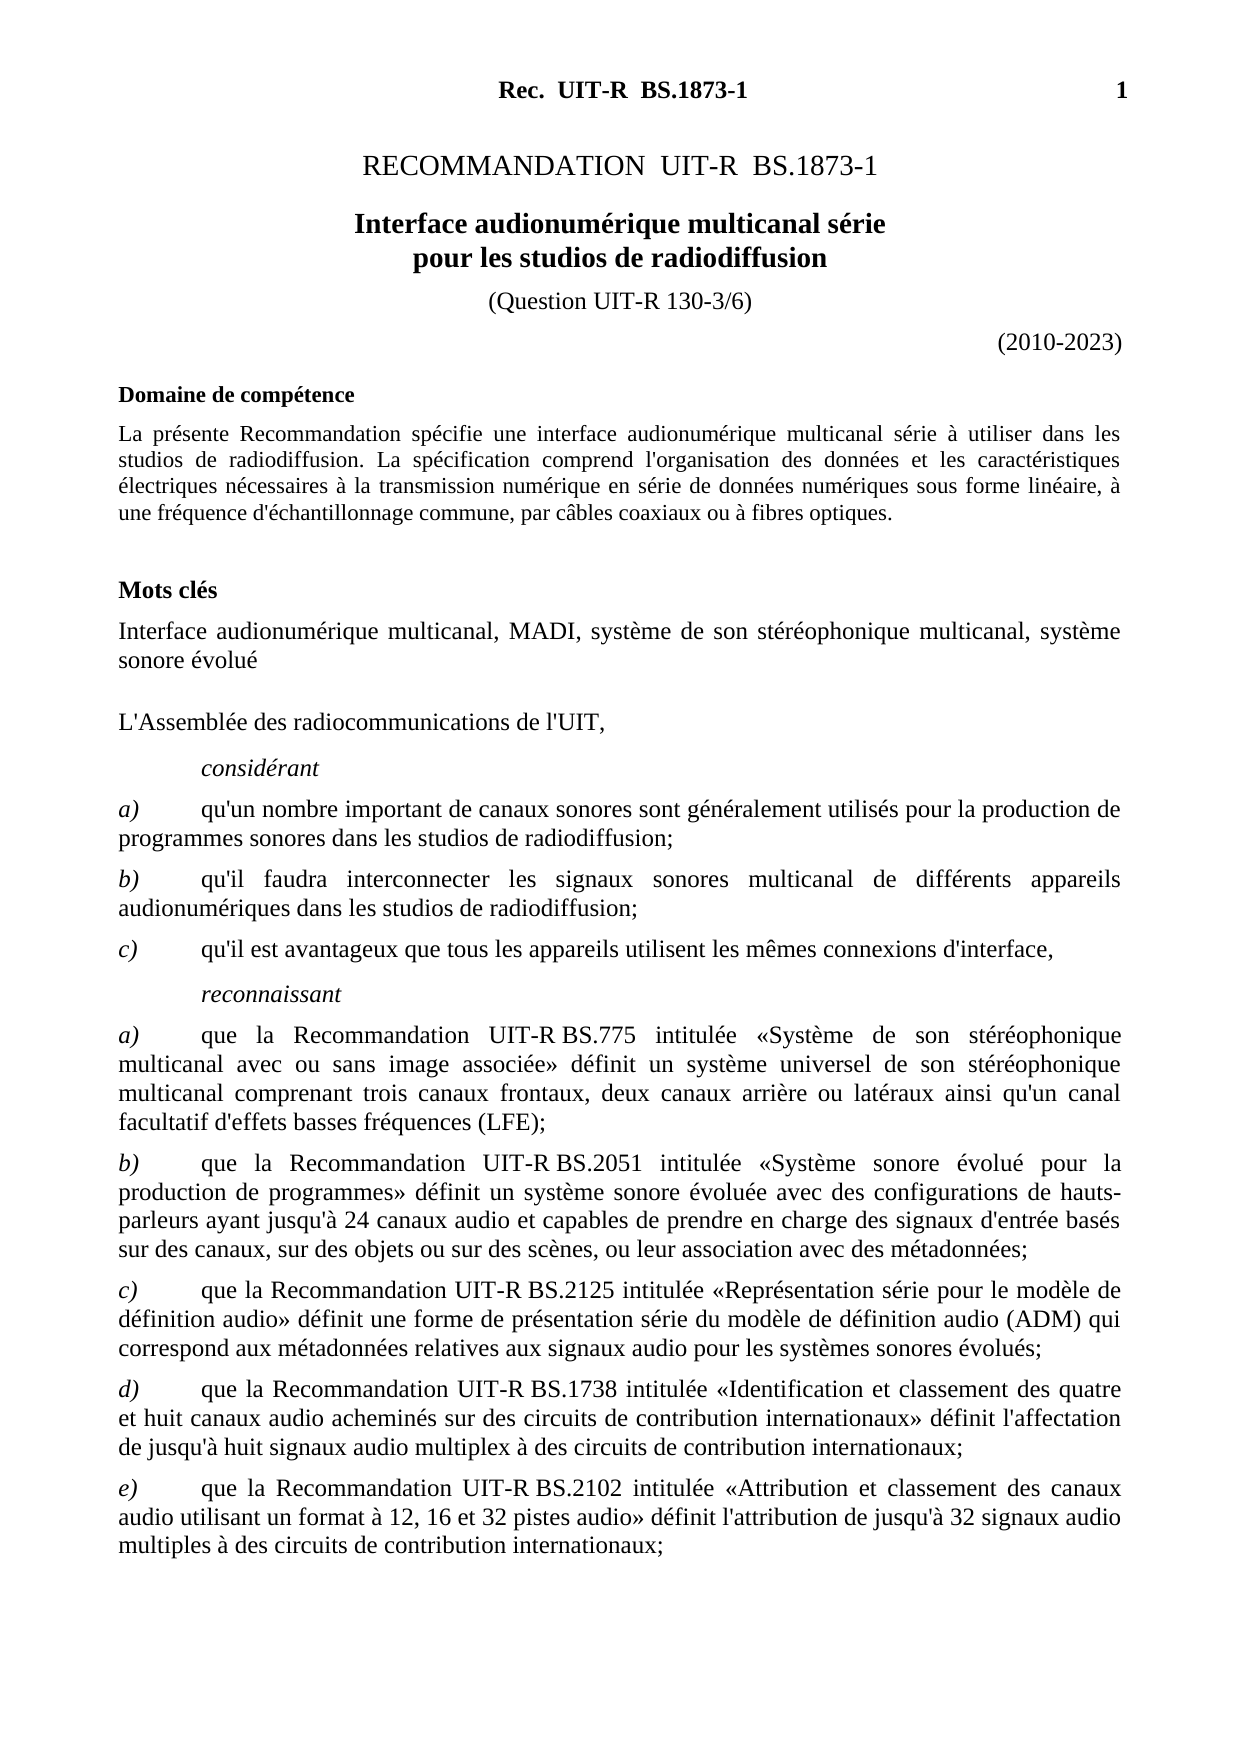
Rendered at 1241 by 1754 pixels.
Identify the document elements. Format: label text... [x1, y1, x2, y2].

text c) qu'il est avantageux que tous les appareils utilisent les mêmes connexions d'interface, [118, 934, 1122, 963]
text e) que la Recommandation UIT-R BS.2102 intitulée «Attribution et classement des canaux audio utilisant un format à 12, 16 et 32 pistes audio» définit l'attribution de jusqu'à 32 signaux audio multiples à des circuits de contribution internationaux; [118, 1473, 1122, 1559]
text b) que la Recommandation UIT-R BS.2051 intitulée «Système sonore évolué pour la production de programmes» définit un système sonore évoluée avec des configurations de hauts-parleurs ayant jusqu'à 24 canaux audio et capables de prendre en charge des signaux d'entrée basés sur des canaux, sur des objets ou sur des scènes, ou leur association avec des métadonnées; [118, 1148, 1122, 1263]
text d) que la Recommandation UIT-R BS.1738 intitulée «Identification et classement des quatre et huit canaux audio acheminés sur des circuits de contribution internationaux» définit l'affectation de jusqu'à huit signaux audio multiplex à des circuits de contribution internationaux; [118, 1374, 1122, 1461]
text c) que la Recommandation UIT-R BS.2125 intitulée «Représentation série pour le modèle de définition audio» définit une forme de présentation série du modèle de définition audio (ADM) qui correspond aux métadonnées relatives aux signaux audio pour les systèmes sonores évolués; [118, 1276, 1122, 1362]
text reconnaissant [201, 979, 1122, 1008]
text a) que la Recommandation UIT-R BS.775 intitulée «Système de son stéréophonique multicanal avec ou sans image associée» définit un système universel de son stéréophonique multicanal comprenant trois canaux frontaux, deux canaux arrière ou latéraux ainsi qu'un canal facultatif d'effets basses fréquences (LFE); [118, 1021, 1122, 1136]
text RECOMMANDATION UIT-R BS.1873-1 [118, 148, 1122, 181]
text Interface audionumérique multicanal, MADI, système de son stéréophonique multicanal, système sonore évolué [118, 616, 1122, 674]
title Interface audionumérique multicanal série pour les studios de radiodiffusion [118, 206, 1122, 273]
text (Question UIT-R 130-3/6) [118, 286, 1122, 314]
title L'Assemblée des radiocommunications de l'UIT, [118, 707, 1122, 736]
text La présente Recommandation spécifie une interface audionumérique multicanal série à utiliser dans les studios de radiodiffusion. La spécification comprend l'organisation des données et les caractéristiques électriques nécessaires à la transmission numérique en série de données numériques sous forme linéaire, à une fréquence d'échantillonnage commune, par câbles coaxiaux ou à fibres optiques. [118, 420, 1122, 525]
subtitle Mots clés [118, 575, 1122, 604]
text (2010-2023) [118, 327, 1122, 356]
text considérant [201, 753, 1122, 781]
text a) qu'un nombre important de canaux sonores sont généralement utilisés pour la production de programmes sonores dans les studios de radiodiffusion; [118, 794, 1122, 851]
text b) qu'il faudra interconnecter les signaux sonores multicanal de différents appareils audionumériques dans les studios de radiodiffusion; [118, 864, 1122, 921]
subtitle Domaine de compétence [118, 381, 1122, 407]
